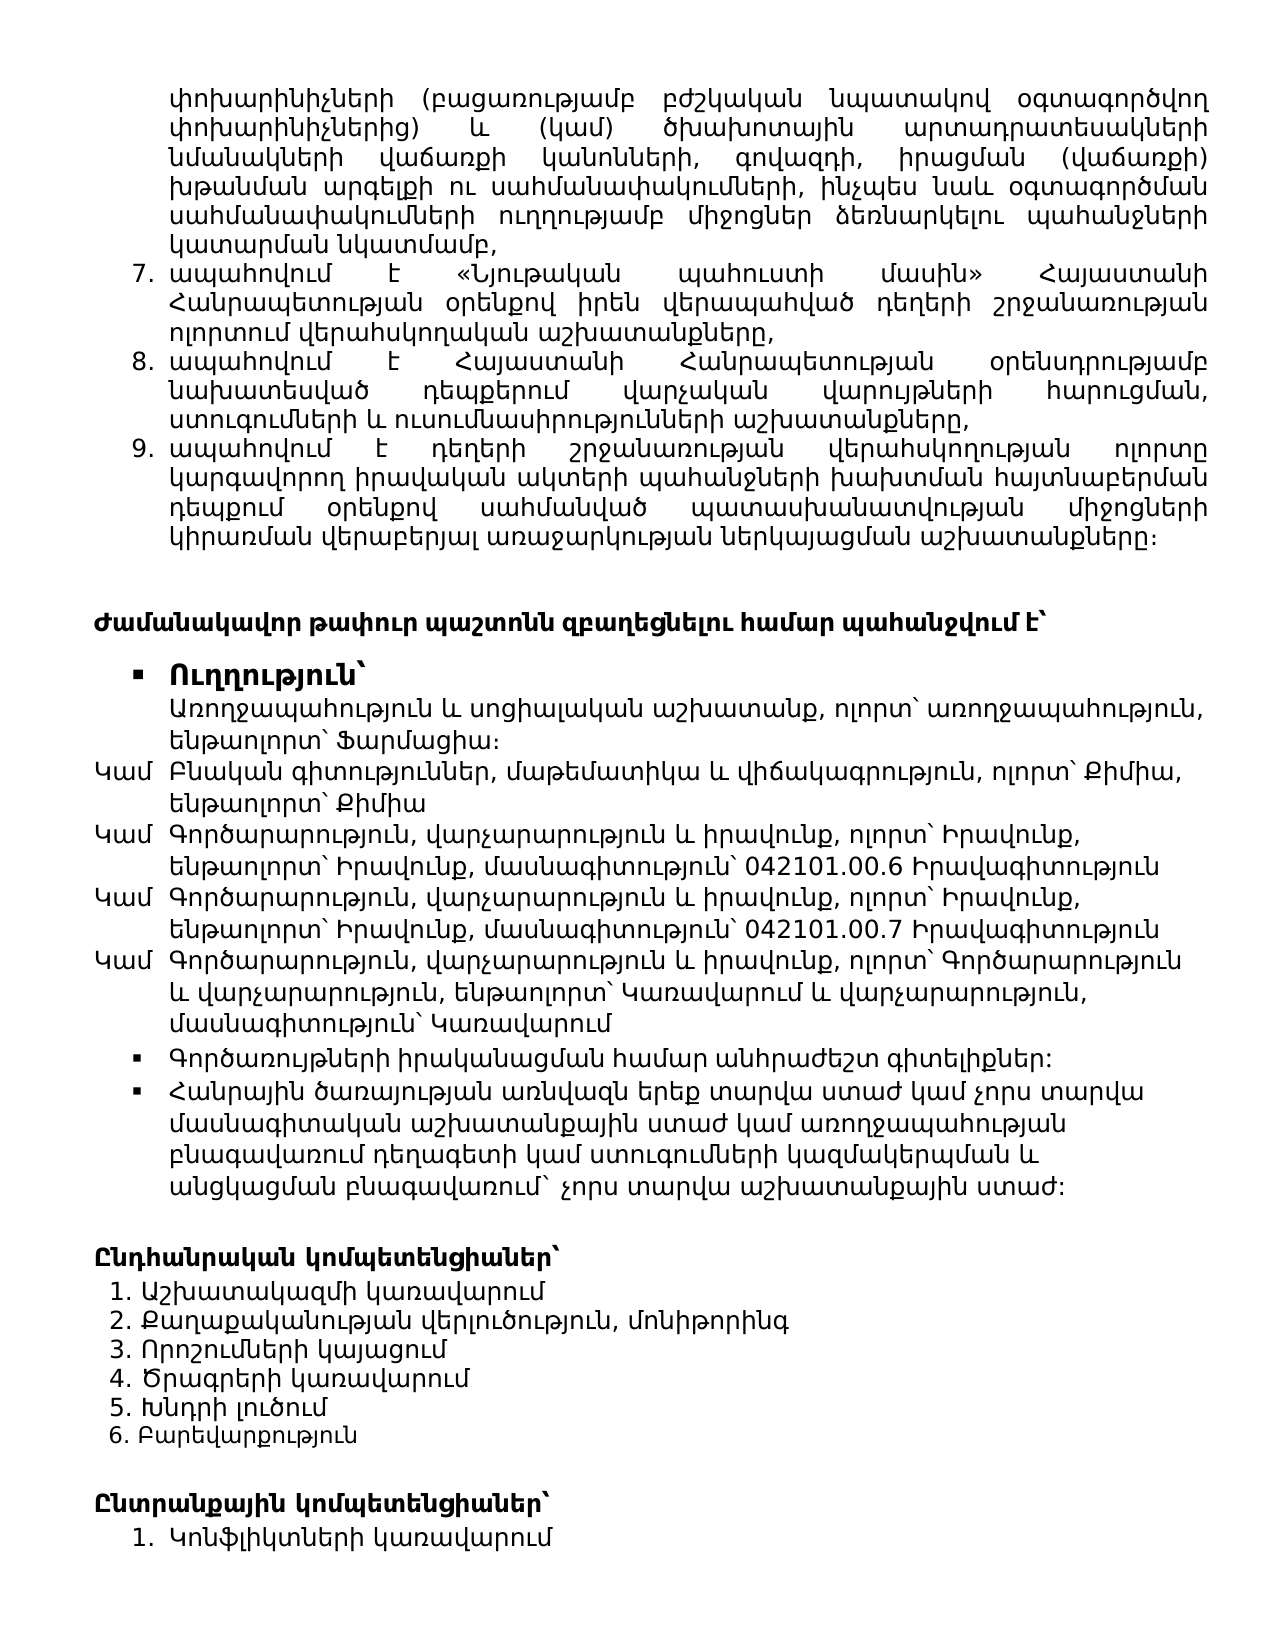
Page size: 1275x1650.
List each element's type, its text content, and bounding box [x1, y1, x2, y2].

text 2. Քաղաքականության վերլուծություն, մոնիթորինգ [94, 1306, 1209, 1335]
text Ժամանակավոր թափուր պաշտոնն զբաղեցնելու համար պահանջվում է՝ [94, 604, 1209, 638]
text Ընդհանրական կոմպետենցիաներ՝ [94, 1240, 1209, 1274]
text 3. Որոշումների կայացում [94, 1335, 1209, 1364]
text Կամ Գործարարություն, վարչարարություն և իրավունք, ոլորտ՝ Իրավունք, ենթաոլորտ՝ Իրավունք, մասնագիտություն՝ 042101.00.7 Իրավագիտություն [94, 883, 1209, 944]
list Կոնֆլիկտների կառավարում [131, 1523, 1208, 1552]
list Ուղղություն՝ [131, 658, 1209, 692]
list ապահովում է Հայաստանի Հանրապետության օրենսդրությամբ նախատեսված դեպքերում վարչական վարույթների հարուցման, ստուգումների և ուսումնասիրությունների աշխատանքները, [131, 347, 1209, 434]
text 4. Ծրագրերի կառավարում [94, 1364, 1209, 1393]
text 5. Խնդրի լուծում [94, 1393, 1209, 1423]
list Գործառույթների իրականացման համար անհրաժեշտ գիտելիքներ: [131, 1041, 1209, 1075]
text 1. Աշխատակազմի կառավարում [94, 1277, 1209, 1306]
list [131, 84, 1209, 259]
text Կամ Բնական գիտություններ, մաթեմատիկա և վիճակագրություն, ոլորտ՝ Քիմիա, ենթաոլորտ՝ Քիմիա [94, 757, 1209, 818]
list Հանրային ծառայության առնվազն երեք տարվա ստաժ կամ չորս տարվա մասնագիտական աշխատանքային ստաժ կամ առողջապահության բնագավառում դեղագետի կամ ստուգումների կազմակերպման և անցկացման բնագավառում` չորս տարվա աշխատանքային ստաժ: [131, 1077, 1209, 1201]
list ենթաոլորտ՝ Ֆարմացիա։ [169, 726, 1209, 755]
text Ընտրանքային կոմպետենցիաներ՝ [94, 1486, 1209, 1520]
list ապահովում է «Նյութական պահուստի մասին» Հայաստանի Հանրապետության օրենքով իրեն վերապահված դեղերի շրջանառության ոլորտում վերահսկողական աշխատանքները, [131, 259, 1209, 347]
list Առողջապահություն և սոցիալական աշխատանք, ոլորտ՝ առողջապահություն, [169, 694, 1209, 724]
list ապահովում է դեղերի շրջանառության վերահսկողության ոլորտը կարգավորող իրավական ակտերի պահանջների խախտման հայտնաբերման դեպքում օրենքով սահմանված պատասխանատվության միջոցների կիրառման վերաբերյալ առաջարկության ներկայացման աշխատանքները։ [131, 434, 1209, 551]
text Կամ Գործարարություն, վարչարարություն և իրավունք, ոլորտ՝ Իրավունք, ենթաոլորտ՝ Իրավունք, մասնագիտություն՝ 042101.00.6 Իրավագիտություն [94, 820, 1209, 881]
text Կամ Գործարարություն, վարչարարություն և իրավունք, ոլորտ՝ Գործարարություն և վարչարարություն, ենթաոլորտ՝ Կառավարում և վարչարարություն, մասնագիտություն՝ Կառավարում [94, 946, 1209, 1038]
text 6. Բարեվարքություն [94, 1423, 1209, 1449]
